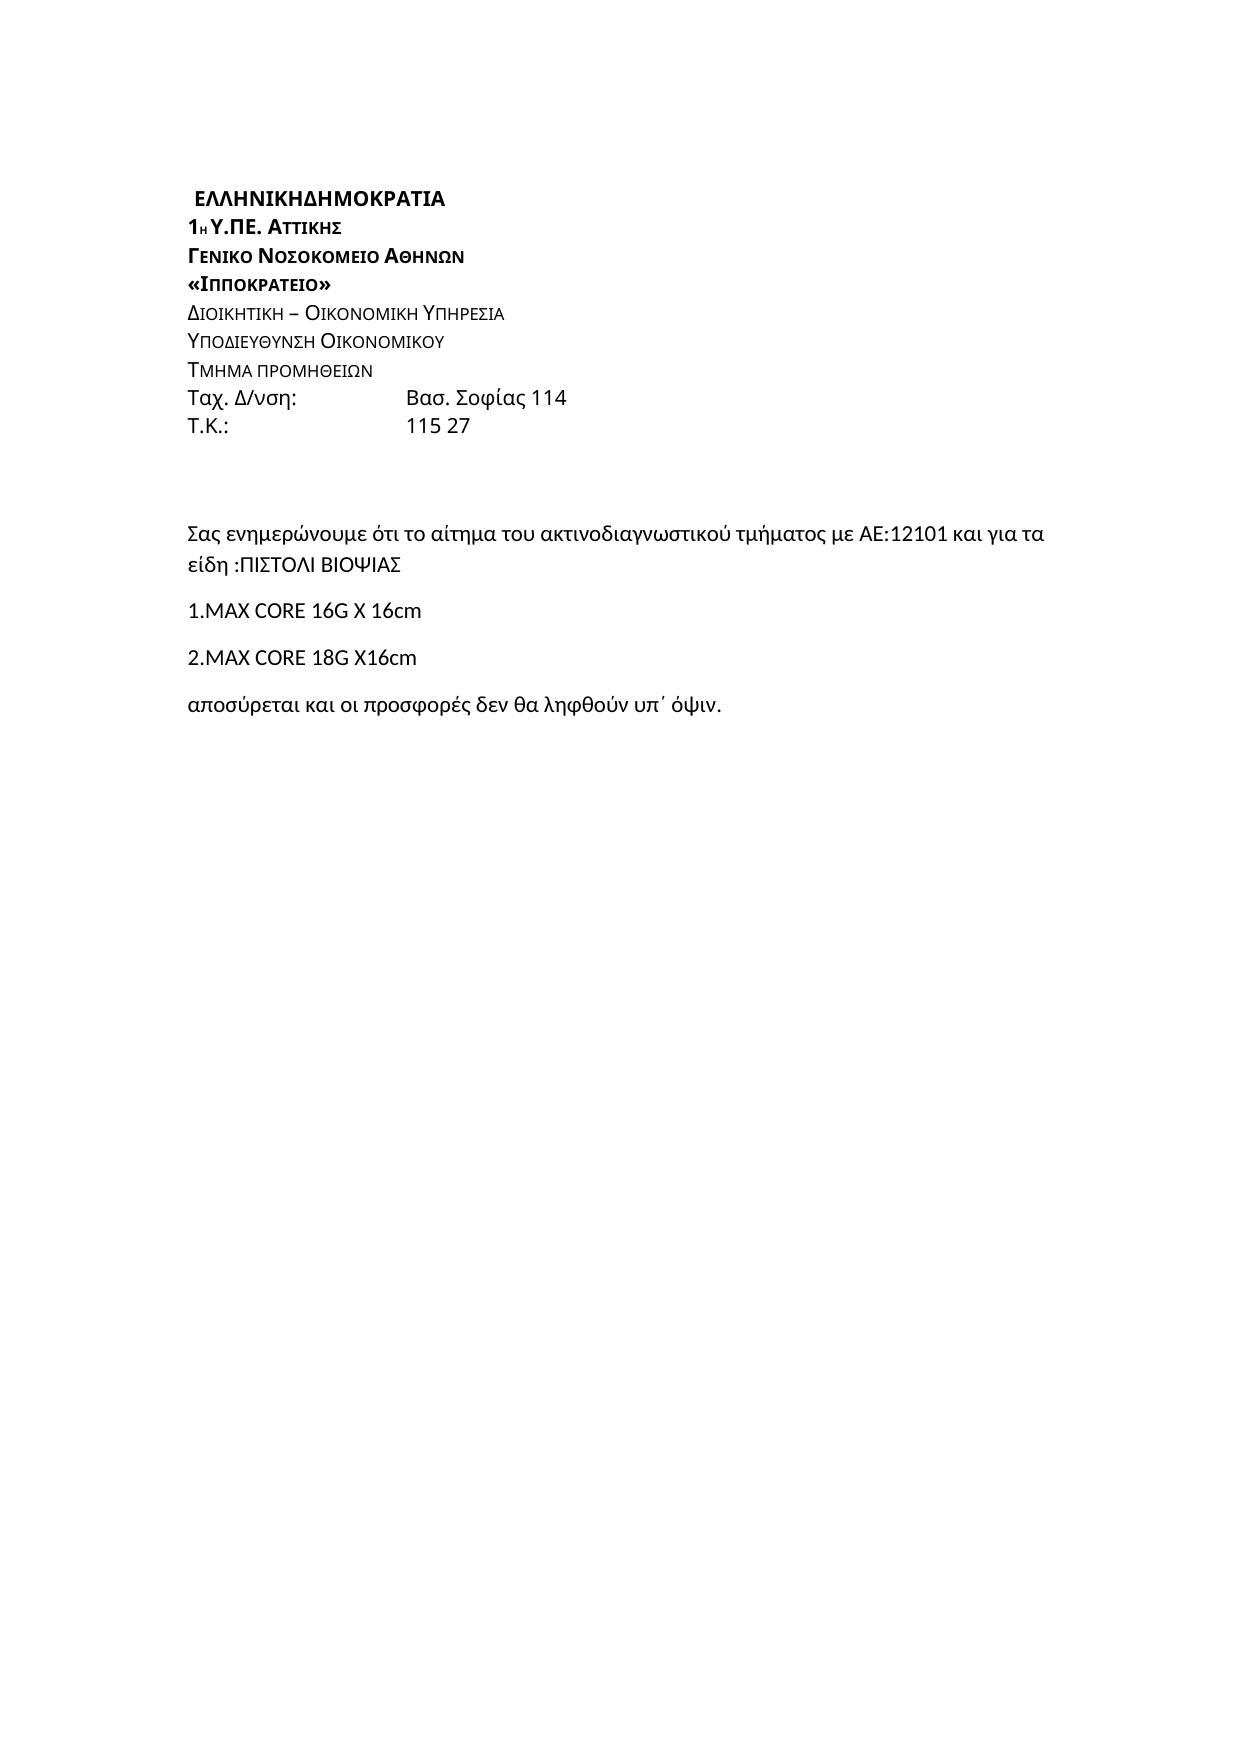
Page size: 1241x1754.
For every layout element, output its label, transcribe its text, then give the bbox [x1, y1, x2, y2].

table_cell ΓΕΝΙΚΟ ΝΟΣΟΚΟΜΕΙΟ ΑΘΗΝΩΝ «ΙΠΠΟΚΡΑΤΕΙΟ» [176, 241, 612, 298]
text 2.MAX CORE 18G X16cm [187, 643, 1053, 671]
table_cell Ταχ. Δ/νση: [176, 383, 394, 412]
table_cell Τ.Κ.: [176, 412, 394, 440]
text αποσύρεται και οι προσφορές δεν θα ληφθούν υπ΄ όψιν. [187, 690, 1053, 718]
table_cell 115 27 [394, 412, 612, 440]
table_cell Βασ. Σοφίας 114 [394, 383, 612, 412]
text Σας ενημερώνουμε ότι το αίτημα του ακτινοδιαγνωστικού τμήματος με ΑΕ:12101 και για τα είδη :ΠΙΣΤΟΛΙ ΒΙΟΨΙΑΣ [187, 519, 1053, 578]
table_cell 1Η Υ.ΠΕ. ΑΤΤΙΚΗΣ [176, 213, 612, 241]
table_cell ΔΙΟΙΚΗΤΙΚΗ – ΟΙΚΟΝΟΜΙΚΗ ΥΠΗΡΕΣΙΑ ΥΠΟΔΙΕΥΘΥΝΣΗ ΟΙΚΟΝΟΜΙΚΟΥ ΤΜΗΜΑ ΠΡΟΜΗΘΕΙΩΝ [176, 298, 612, 383]
text 1.MAX CORE 16G X 16cm [187, 597, 1053, 624]
table_header ΕΛΛΗΝΙΚΗΔΗΜΟΚΡΑΤΙΑ [176, 184, 612, 212]
